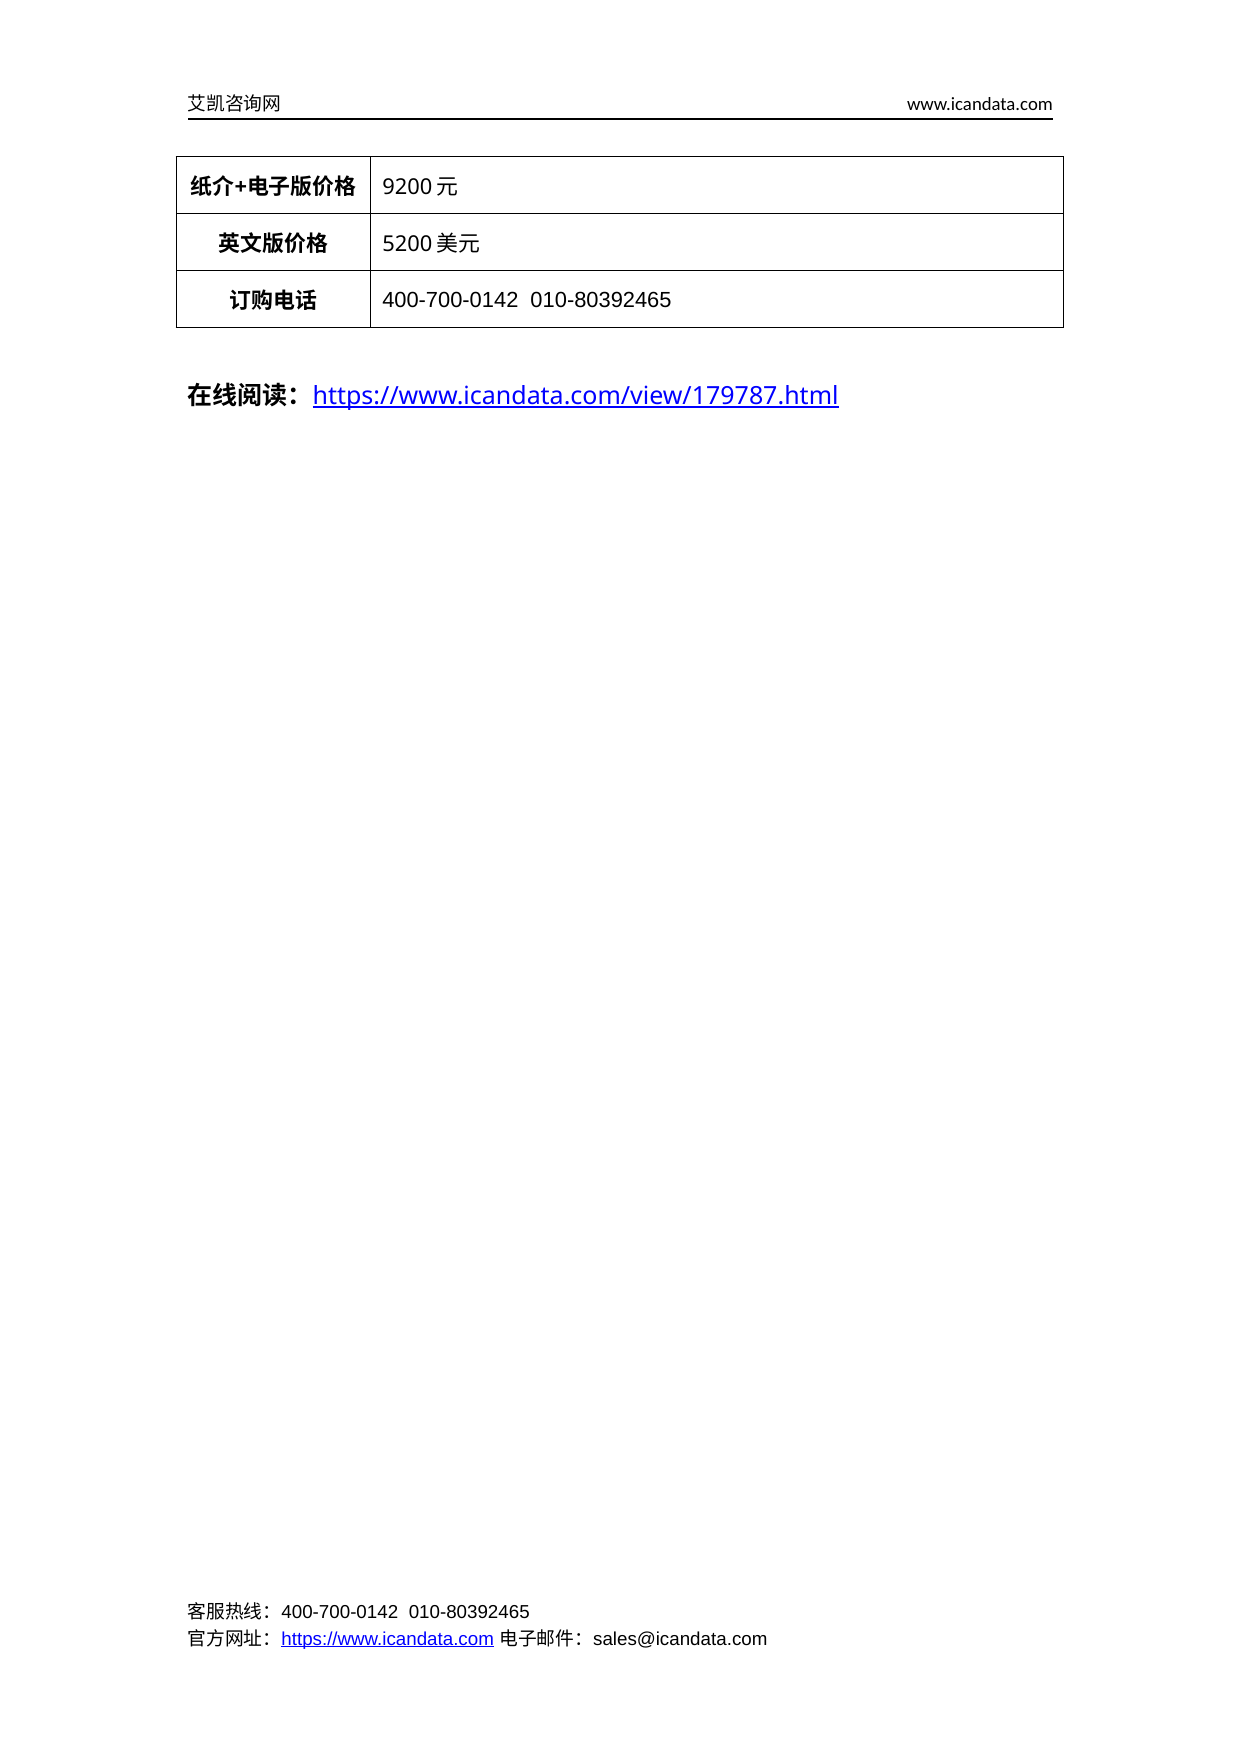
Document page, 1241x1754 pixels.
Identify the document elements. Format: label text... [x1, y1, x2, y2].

table_cell 英文版价格 [177, 214, 370, 270]
table_cell 纸介+电子版价格 [177, 157, 370, 213]
table_cell 400-700-0142 010-80392465 [371, 271, 1063, 327]
table_cell 9200元 [371, 157, 1063, 213]
table_cell 5200美元 [371, 214, 1063, 270]
table_cell 订购电话 [177, 271, 370, 327]
text 在线阅读：https://www.icandata.com/view/179787.html [187, 361, 1053, 426]
